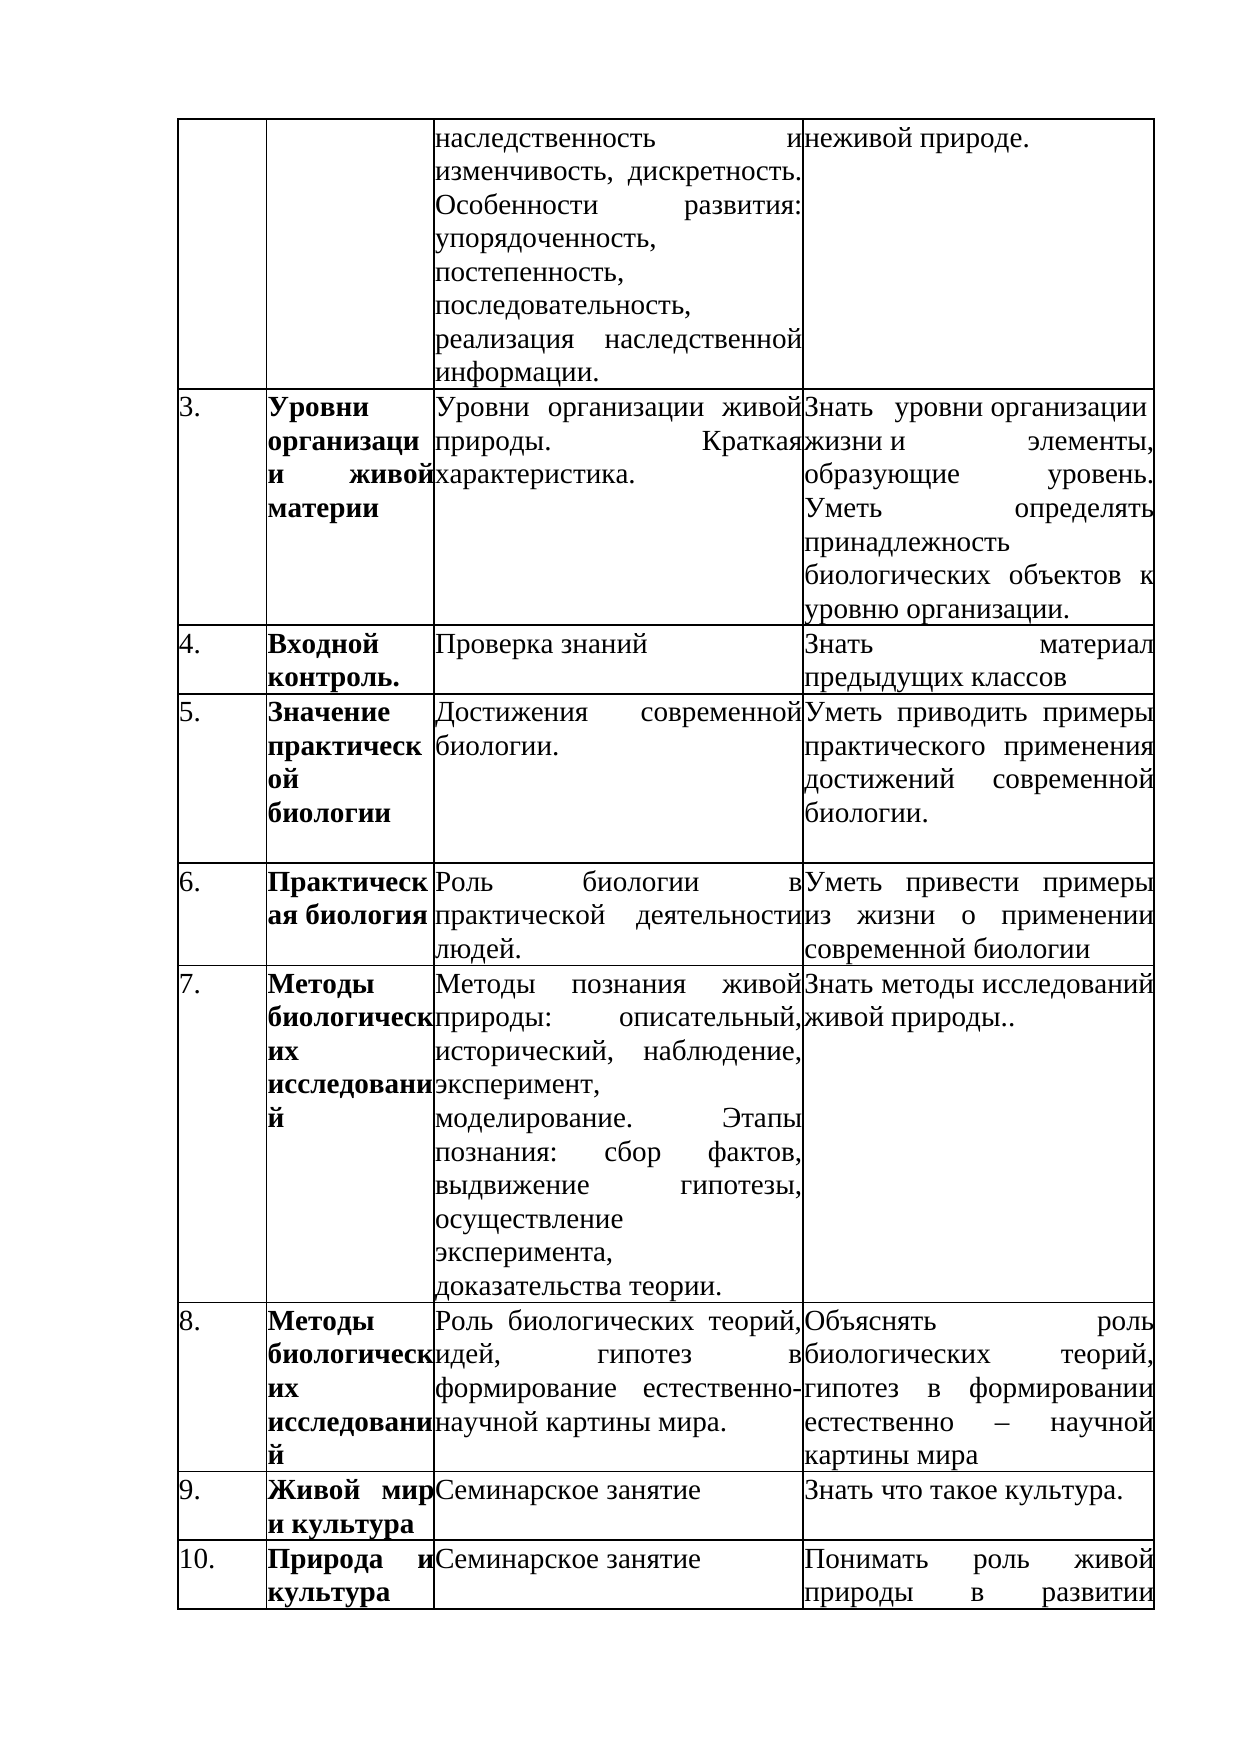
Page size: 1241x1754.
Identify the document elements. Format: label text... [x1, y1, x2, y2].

table_cell Роль биологии в практической деятельности людей. [435, 864, 802, 964]
table_cell Семинарское занятие [435, 1541, 802, 1608]
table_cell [435, 120, 802, 388]
table_cell 5. [179, 695, 266, 862]
table_cell Входной контроль. [267, 626, 433, 693]
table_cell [804, 1541, 1153, 1608]
table_cell Уровни организации живой материи [267, 390, 433, 624]
table_cell Знать методы исследований живой природы.. [804, 966, 1153, 1301]
table_cell Знать уровни организации жизни и элементы, образующие уровень. Уметь определять принадлежность биологических объектов к уровню организации. [804, 390, 1153, 624]
table_cell Семинарское занятие [435, 1472, 802, 1539]
table_cell Уметь приводить примеры практического применения достижений современной биологии. [804, 695, 1153, 862]
table_cell Достижения современной биологии. [435, 695, 802, 862]
table_cell Методы познания живой природы: описательный, исторический, наблюдение, эксперимент, моделирование. Этапы познания: сбор фактов, выдвижение гипотезы, осуществление эксперимента, доказательства теории. [435, 966, 802, 1301]
table_cell Значение практической биологии [267, 695, 433, 862]
table_cell Природа и культура [267, 1541, 433, 1608]
table_cell Проверка знаний [435, 626, 802, 693]
table_cell 3. [179, 390, 266, 624]
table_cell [804, 120, 1153, 388]
table_cell Роль биологических теорий, идей, гипотез в формирование естественно-научной картины мира. [435, 1303, 802, 1471]
table_cell Знать что такое культура. [804, 1472, 1153, 1539]
table_cell Методы биологических исследований [267, 1303, 433, 1471]
table_cell Практическая биология [267, 864, 433, 964]
table_cell Объяснять роль биологических теорий, гипотез в формировании естественно – научной картины мира [804, 1303, 1153, 1471]
table_cell 6. [179, 864, 266, 964]
table_cell 2. [179, 120, 266, 388]
table_cell 7. [179, 966, 266, 1301]
table_cell 9. [179, 1472, 266, 1539]
table_cell Живой мир и культура [267, 1472, 433, 1539]
table_cell Знать материал предыдущих классов [804, 626, 1153, 693]
table_cell 10. [179, 1541, 266, 1608]
table_cell Уровни организации живой природы. Краткая характеристика. [435, 390, 802, 624]
table_cell 8. [179, 1303, 266, 1471]
table_cell 4. [179, 626, 266, 693]
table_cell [267, 120, 433, 388]
table_cell Уметь привести примеры из жизни о применении современной биологии [804, 864, 1153, 964]
table_cell Методы биологических исследований [267, 966, 433, 1301]
